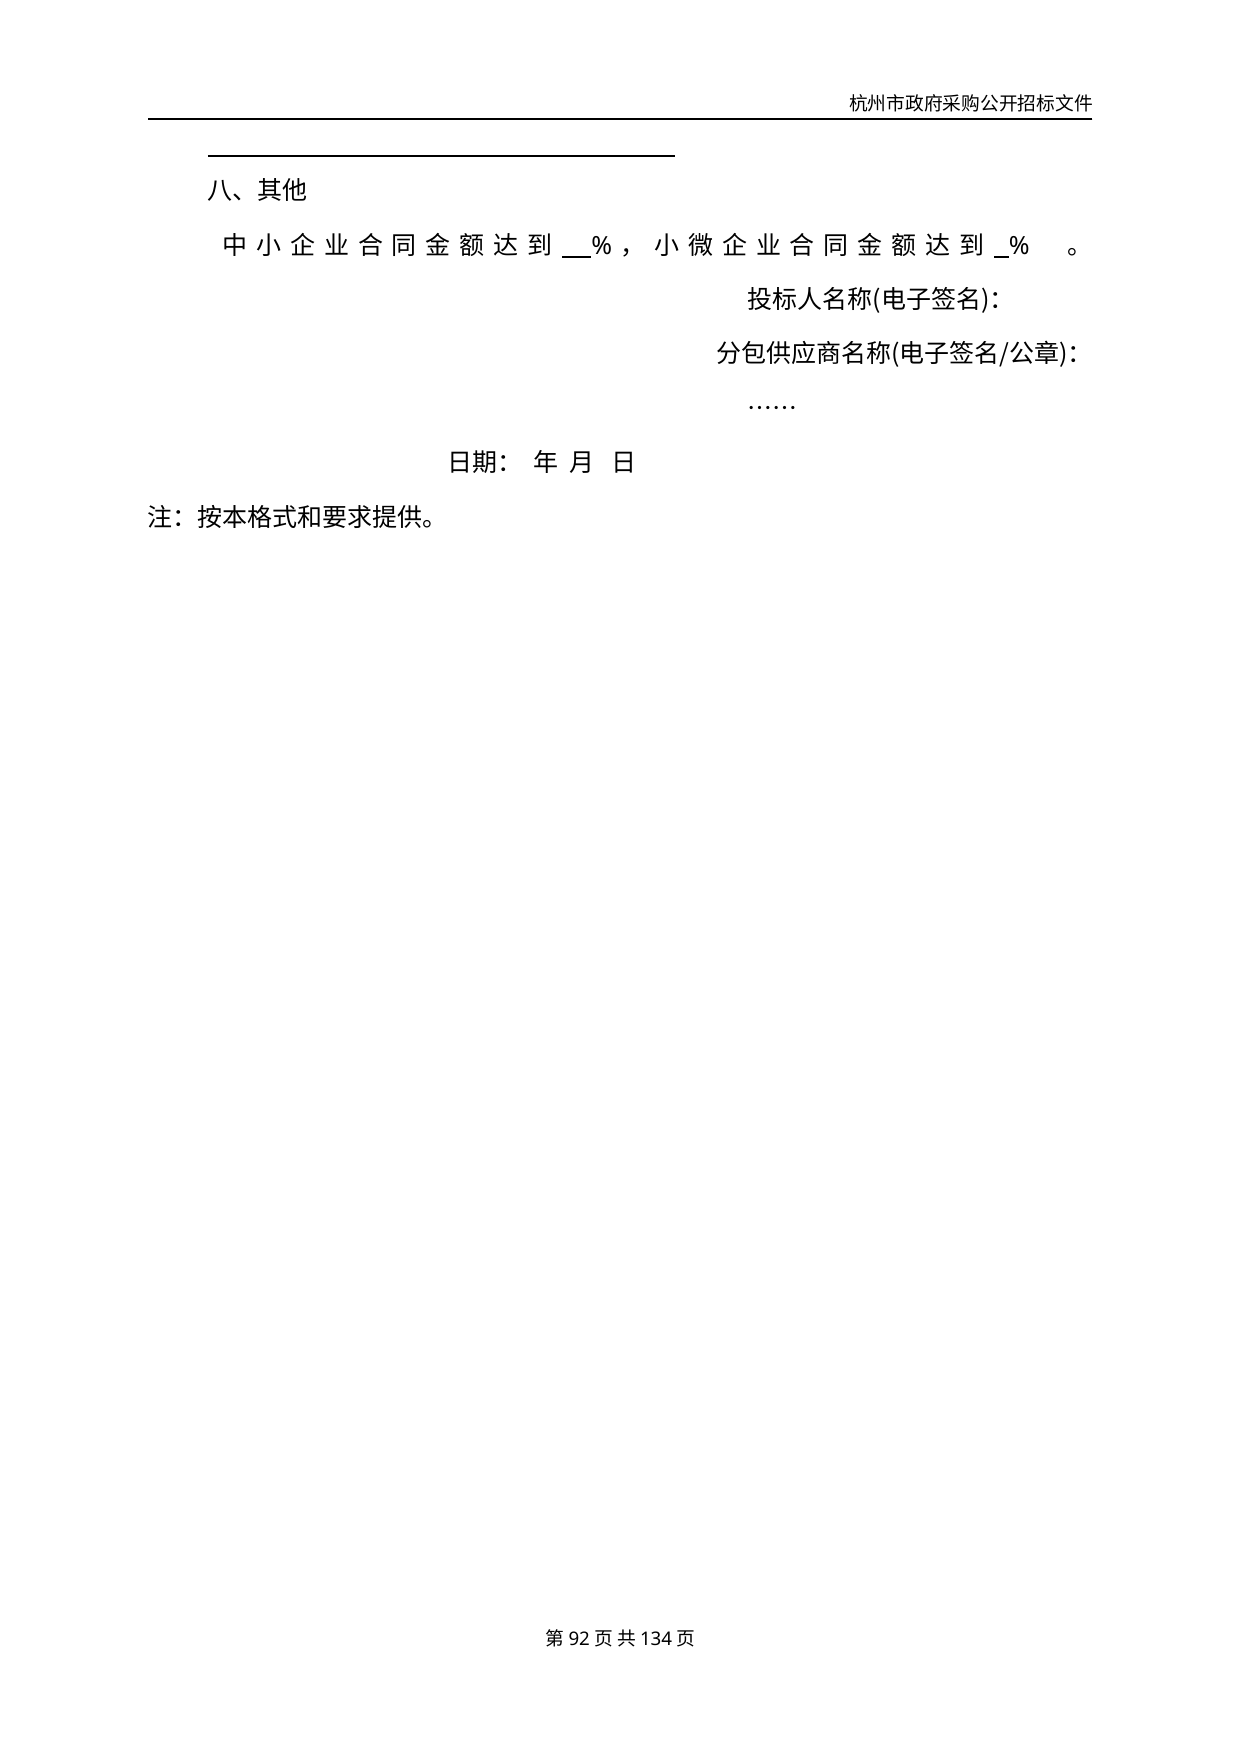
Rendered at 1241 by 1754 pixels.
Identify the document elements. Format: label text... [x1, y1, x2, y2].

text 注：按本格式和要求提供。 [148, 497, 1049, 533]
text 日期： 年 月 日 [222, 443, 1092, 479]
text …… [148, 388, 1092, 424]
text 中小企业合同金额达到 %，小微企业合同金额达到 % 。 投标人名称(电子签名)： [222, 225, 1092, 316]
text 分包供应商名称(电子签名/公章)： [148, 334, 1092, 370]
text 八、其他 [148, 171, 1092, 207]
